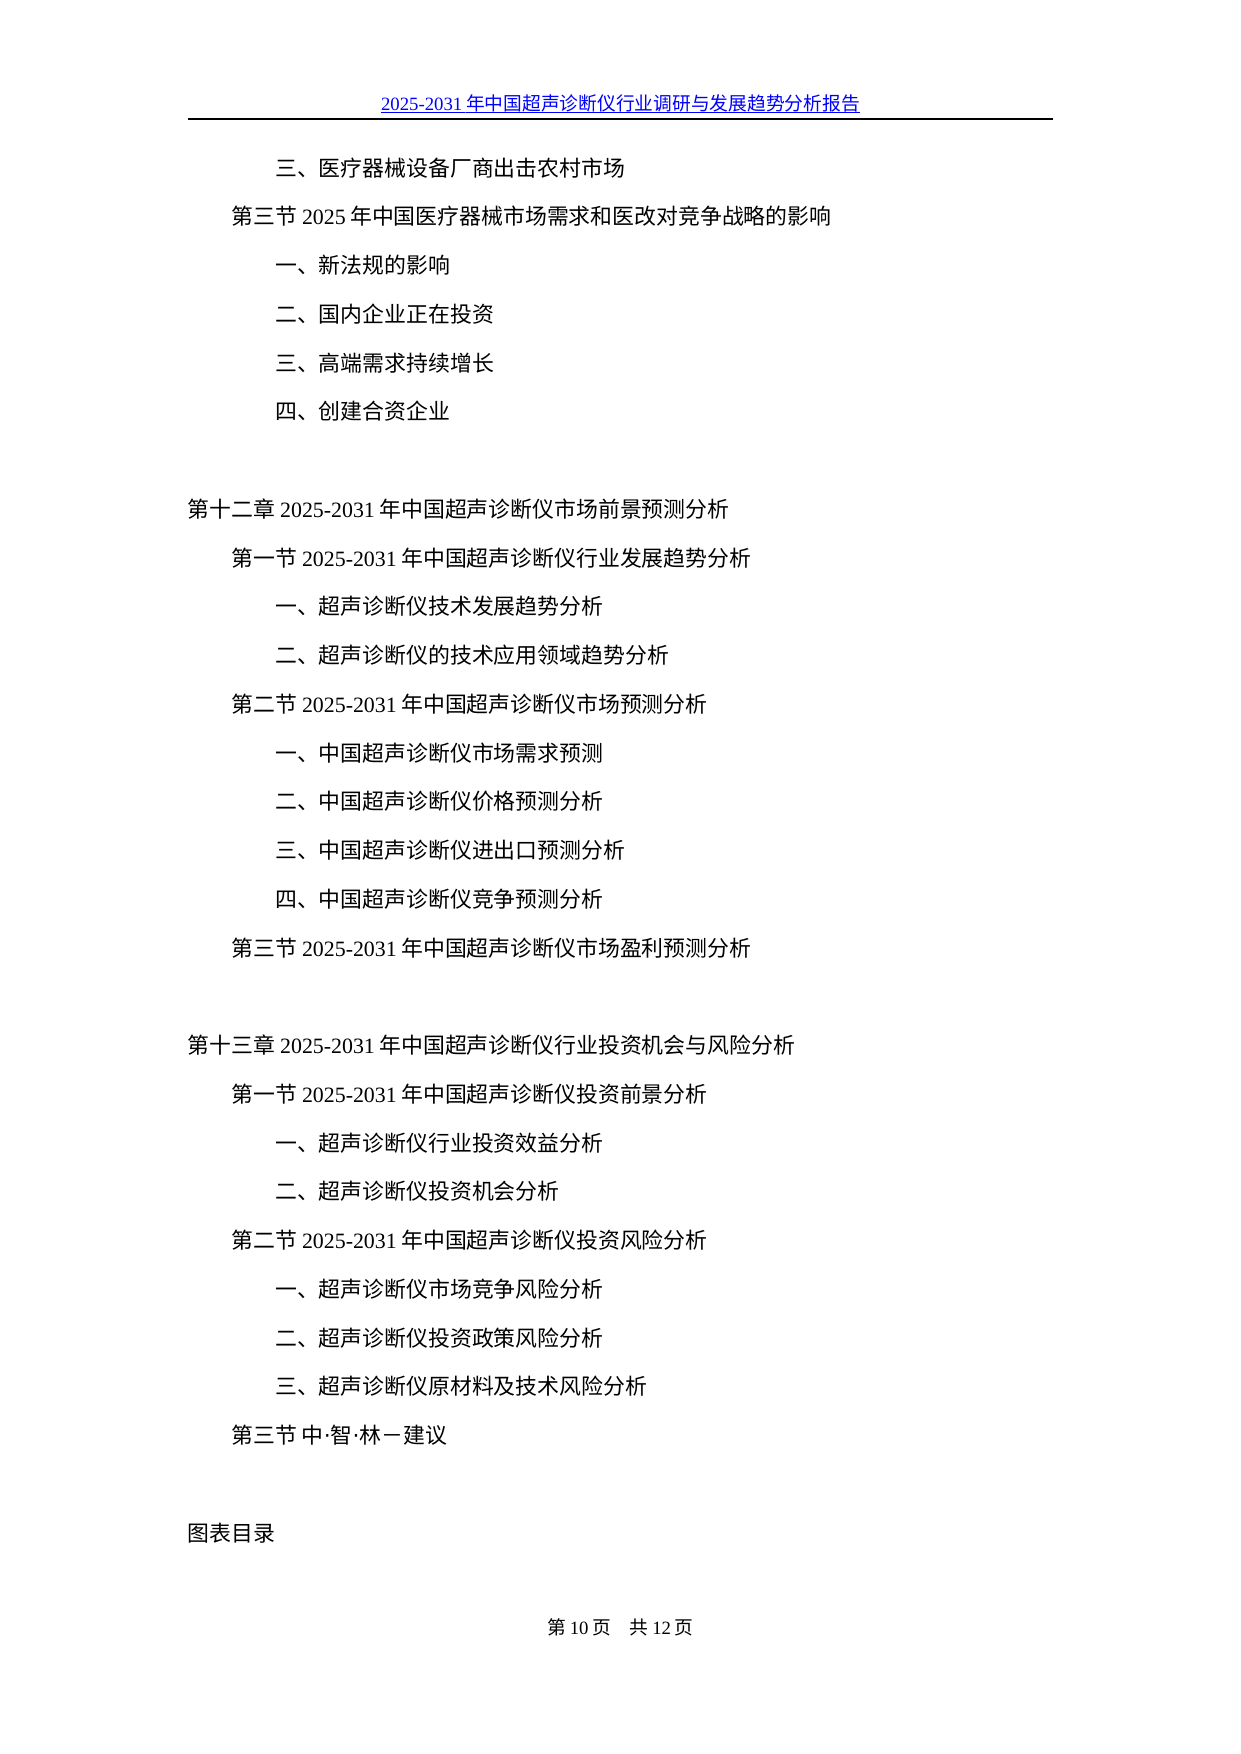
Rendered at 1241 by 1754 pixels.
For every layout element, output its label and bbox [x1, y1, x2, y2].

text [187, 150, 1053, 1548]
